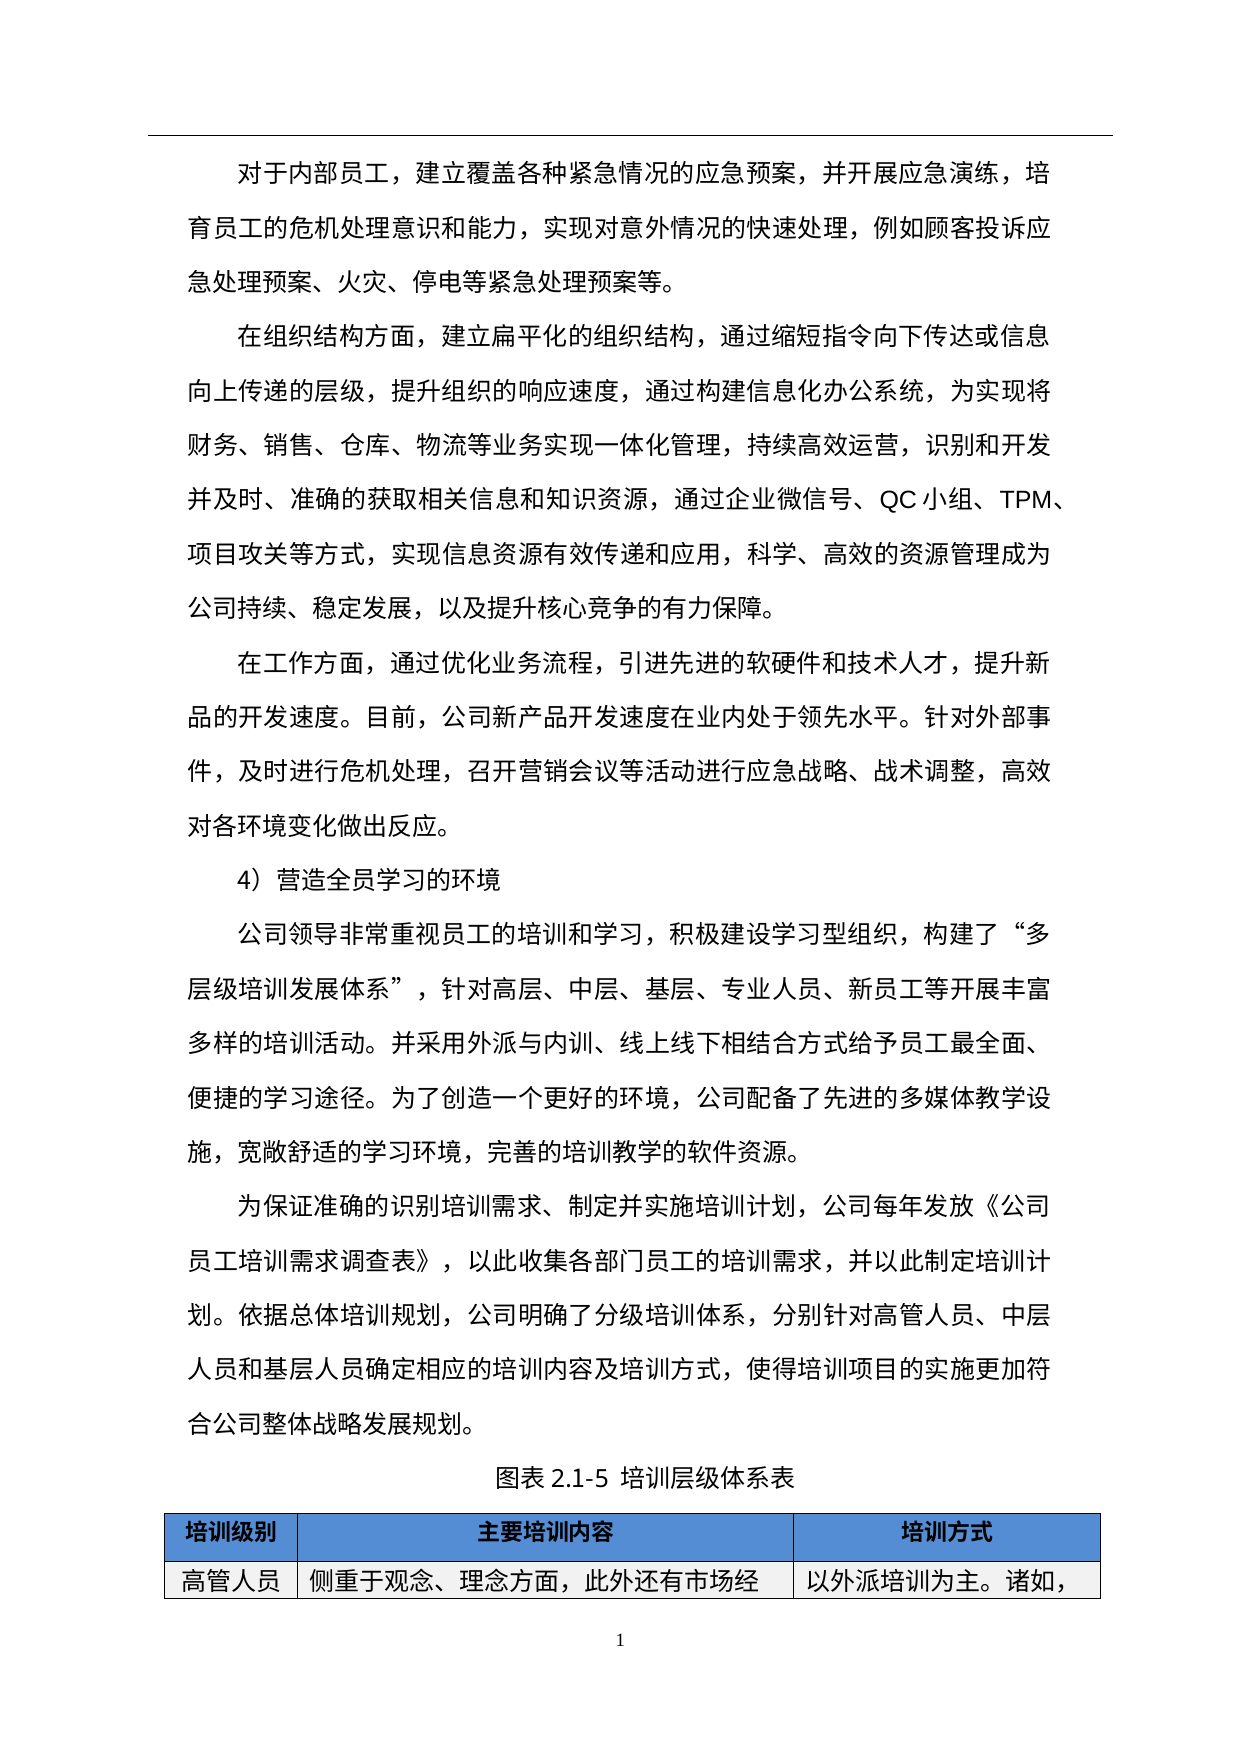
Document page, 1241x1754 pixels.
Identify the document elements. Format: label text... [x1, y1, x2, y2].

text 在组织结构方面，建立扁平化的组织结构，通过缩短指令向下传达或信息向上传递的层级，提升组织的响应速度，通过构建信息化办公系统，为实现将财务、销售、仓库、物流等业务实现一体化管理，持续高效运营，识别和开发并及时、准确的获取相关信息和知识资源，通过企业微信号、QC小组、TPM、项目攻关等方式，实现信息资源有效传递和应用，科学、高效的资源管理成为公司持续、稳定发展，以及提升核心竞争的有力保障。 [187, 317, 1053, 625]
text 4）营造全员学习的环境 [187, 861, 1053, 897]
table_header 主要培训内容 [298, 1514, 793, 1561]
table_cell 高管人员 [165, 1562, 297, 1598]
text 公司领导非常重视员工的培训和学习，积极建设学习型组织，构建了“多层级培训发展体系”，针对高层、中层、基层、专业人员、新员工等开展丰富多样的培训活动。并采用外派与内训、线上线下相结合方式给予员工最全面、便捷的学习途径。为了创造一个更好的环境，公司配备了先进的多媒体教学设施，宽敞舒适的学习环境，完善的培训教学的软件资源。 [187, 915, 1053, 1169]
text 在工作方面，通过优化业务流程，引进先进的软硬件和技术人才，提升新品的开发速度。目前，公司新产品开发速度在业内处于领先水平。针对外部事件，及时进行危机处理，召开营销会议等活动进行应急战略、战术调整，高效对各环境变化做出反应。 [187, 643, 1053, 842]
table_header 培训级别 [165, 1514, 297, 1561]
text 为保证准确的识别培训需求、制定并实施培训计划，公司每年发放《公司员工培训需求调查表》，以此收集各部门员工的培训需求，并以此制定培训计划。依据总体培训规划，公司明确了分级培训体系，分别针对高管人员、中层人员和基层人员确定相应的培训内容及培训方式，使得培训项目的实施更加符合公司整体战略发展规划。 [187, 1187, 1053, 1441]
text 对于内部员工，建立覆盖各种紧急情况的应急预案，并开展应急演练，培育员工的危机处理意识和能力，实现对意外情况的快速处理，例如顾客投诉应急处理预案、火灾、停电等紧急处理预案等。 [187, 154, 1053, 299]
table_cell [298, 1562, 793, 1598]
text 图表2.1-5 培训层级体系表 [187, 1459, 1053, 1495]
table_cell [794, 1562, 1100, 1598]
table_header 培训方式 [794, 1514, 1100, 1561]
